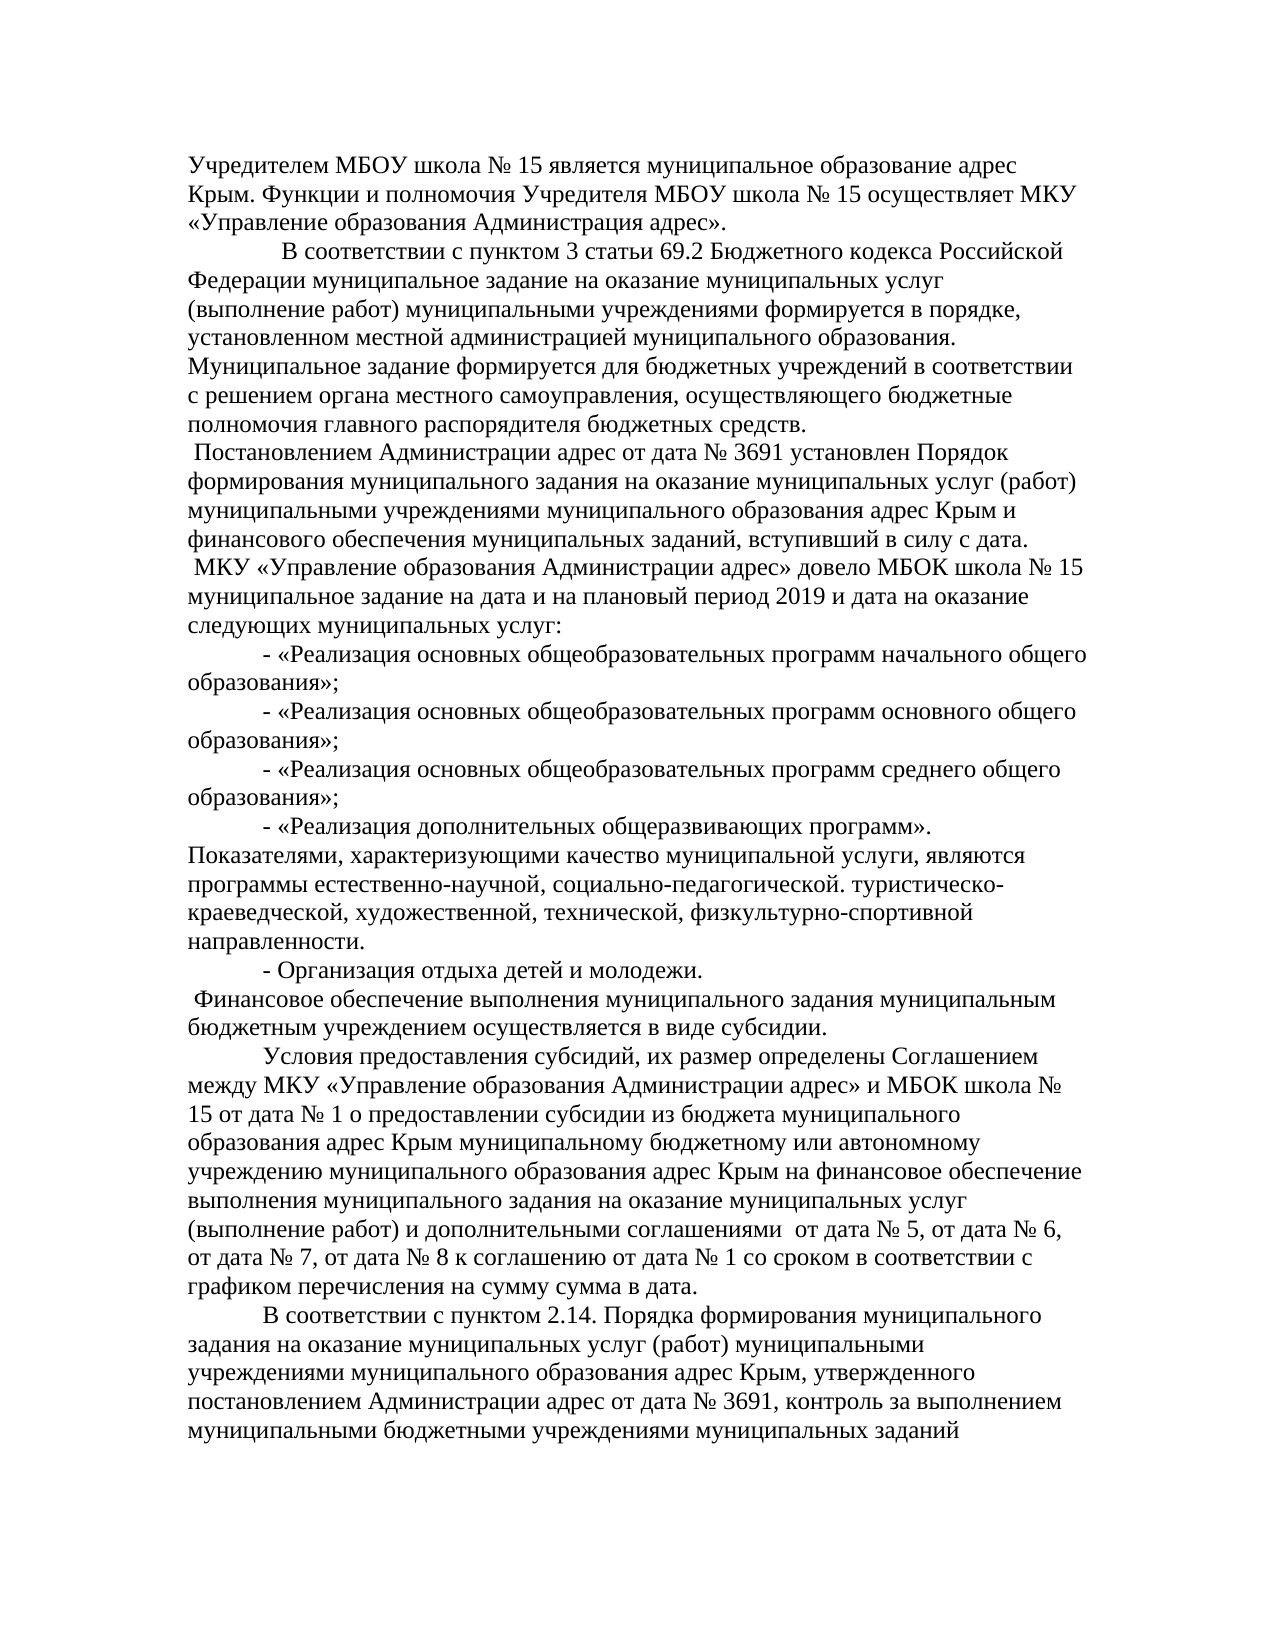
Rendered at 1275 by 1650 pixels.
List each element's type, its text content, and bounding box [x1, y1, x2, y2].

text Учредителем МБОУ школа № 15 является муниципальное образование адрес Крым. Функции и полномочия Учредителя МБОУ школа № 15 осуществляет МКУ «Управление образования Администрация адрес». [187, 150, 1087, 236]
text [187, 1300, 1087, 1444]
text - «Реализация основных общеобразовательных программ среднего общего образования»; [187, 754, 1087, 811]
text Финансовое обеспечение выполнения муниципального задания муниципальным бюджетным учреждением осуществляется в виде субсидии. [187, 984, 1087, 1041]
text - Организация отдыха детей и молодежи. [187, 955, 1087, 984]
text - «Реализация основных общеобразовательных программ основного общего образования»; [187, 696, 1087, 754]
text - «Реализация основных общеобразовательных программ начального общего образования»; [187, 639, 1087, 696]
text В соответствии с пунктом 3 статьи 69.2 Бюджетного кодекса Российской Федерации муниципальное задание на оказание муниципальных услуг (выполнение работ) муниципальными учреждениями формируется в порядке, установленном местной администрацией муниципального образования. Муниципальное задание формируется для бюджетных учреждений в соответствии с решением органа местного самоуправления, осуществляющего бюджетные полномочия главного распорядителя бюджетных средств. [187, 236, 1087, 437]
text МКУ «Управление образования Администрации адрес» довело МБОК школа № 15 муниципальное задание на дата и на плановый период 2019 и дата на оказание следующих муниципальных услуг: [187, 552, 1087, 639]
text - «Реализация дополнительных общеразвивающих программ». Показателями, характеризующими качество муниципальной услуги, являются программы естественно-научной, социально-педагогической. туристическо-краеведческой, художественной, технической, физкультурно-спортивной направленности. [187, 811, 1087, 955]
text Условия предоставления субсидий, их размер определены Соглашением между МКУ «Управление образования Администрации адрес» и МБОК школа № 15 от дата № 1 о предоставлении субсидии из бюджета муниципального образования адрес Крым муниципальному бюджетному или автономному учреждению муниципального образования адрес Крым на финансовое обеспечение выполнения муниципального задания на оказание муниципальных услуг (выполнение работ) и дополнительными соглашениями от дата № 5, от дата № 6, от дата № 7, от дата № 8 к соглашению от дата № 1 со сроком в соответствии с графиком перечисления на сумму сумма в дата. [187, 1041, 1087, 1300]
text Постановлением Администрации адрес от дата № 3691 установлен Порядок формирования муниципального задания на оказание муниципальных услуг (работ) муниципальными учреждениями муниципального образования адрес Крым и финансового обеспечения муниципальных заданий, вступивший в силу с дата. [187, 437, 1087, 552]
